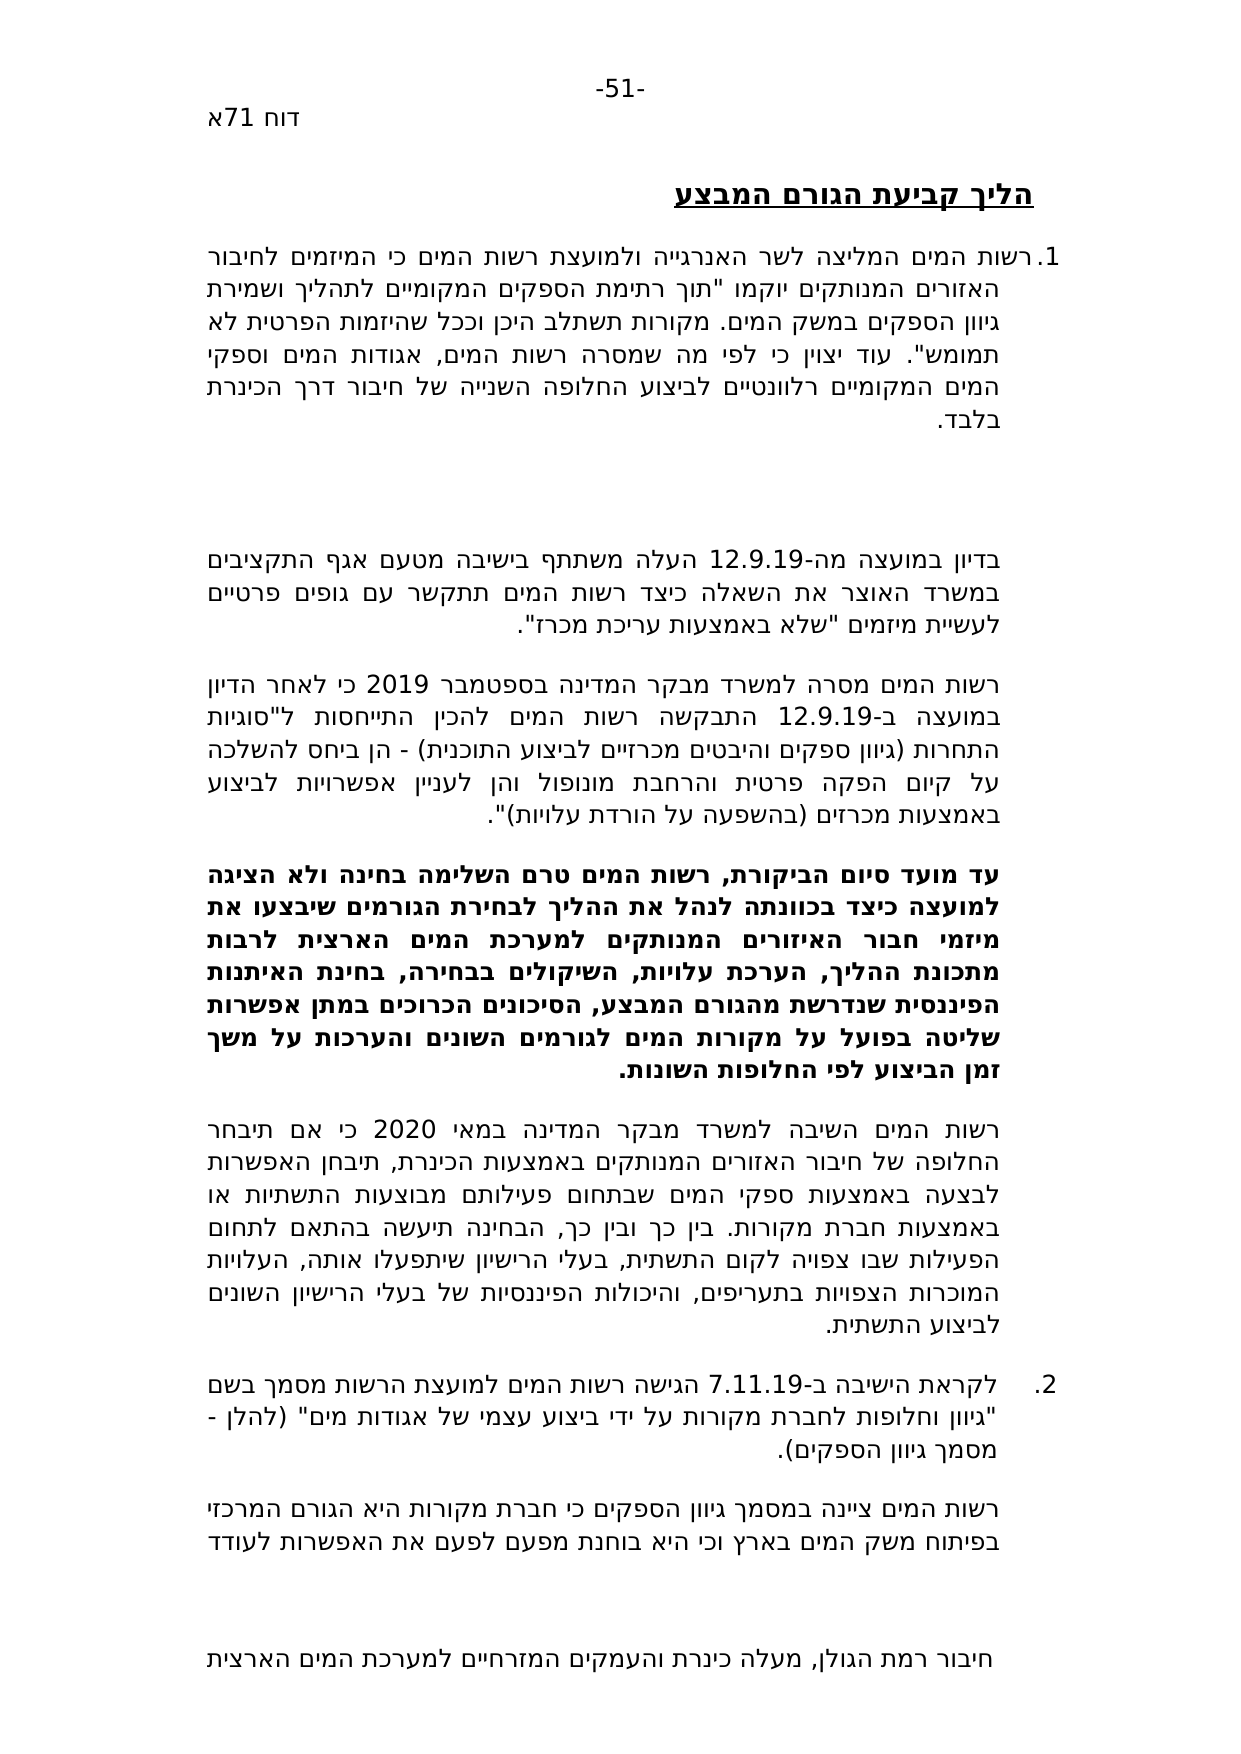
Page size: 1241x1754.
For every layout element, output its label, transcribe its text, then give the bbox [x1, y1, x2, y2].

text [207, 1495, 1001, 1556]
list רשות המים המליצה לשר האנרגייה ולמועצת רשות המים כי המיזמים לחיבור האזורים המנותקים יוקמו "תוך רתימת הספקים המקומיים לתהליך ושמירת גיוון הספקים במשק המים. מקורות תשתלב היכן וככל שהיזמות הפרטית לא תמומש". עוד יצוין כי לפי מה שמסרה רשות המים, אגודות המים וספקי המים המקומיים רלוונטיים לביצוע החלופה השנייה של חיבור דרך הכינרת בלבד. [207, 242, 1036, 434]
subtitle הליך קביעת הגורם המבצע [207, 177, 1033, 211]
list לקראת הישיבה ב-7.11.19 הגישה רשות המים למועצת הרשות מסמך בשם "גיוון וחלופות לחברת מקורות על ידי ביצוע עצמי של אגודות מים" (להלן - מסמך גיוון הספקים). [207, 1370, 1033, 1464]
text עד מועד סיום הביקורת, רשות המים טרם השלימה בחינה ולא הציגה למועצה כיצד בכוונתה לנהל את ההליך לבחירת הגורמים שיבצעו את מיזמי חבור האיזורים המנותקים למערכת המים הארצית לרבות מתכונת ההליך, הערכת עלויות, השיקולים בבחירה, בחינת האיתנות הפיננסית שנדרשת מהגורם המבצע, הסיכונים הכרוכים במתן אפשרות שליטה בפועל על מקורות המים לגורמים השונים והערכות על משך זמן הביצוע לפי החלופות השונות. [207, 860, 1001, 1084]
text בדיון במועצה מה-12.9.19 העלה משתתף בישיבה מטעם אגף התקציבים במשרד האוצר את השאלה כיצד רשות המים תתקשר עם גופים פרטיים לעשיית מיזמים "שלא באמצעות עריכת מכרז". [207, 545, 1001, 639]
text רשות המים השיבה למשרד מבקר המדינה במאי 2020 כי אם תיבחר החלופה של חיבור האזורים המנותקים באמצעות הכינרת, תיבחן האפשרות לבצעה באמצעות ספקי המים שבתחום פעילותם מבוצעות התשתיות או באמצעות חברת מקורות. בין כך ובין כך, הבחינה תיעשה בהתאם לתחום הפעילות שבו צפויה לקום התשתית, בעלי הרישיון שיתפעלו אותה, העלויות המוכרות הצפויות בתעריפים, והיכולות הפיננסיות של בעלי הרישיון השונים לביצוע התשתית. [207, 1115, 1001, 1340]
text רשות המים מסרה למשרד מבקר המדינה בספטמבר 2019 כי לאחר הדיון במועצה ב-12.9.19 התבקשה רשות המים להכין התייחסות ל"סוגיות התחרות (גיוון ספקים והיבטים מכרזיים לביצוע התוכנית) - הן ביחס להשלכה על קיום הפקה פרטית והרחבת מונופול והן לעניין אפשרויות לביצוע באמצעות מכרזים (בהשפעה על הורדת עלויות)". [207, 670, 1001, 829]
